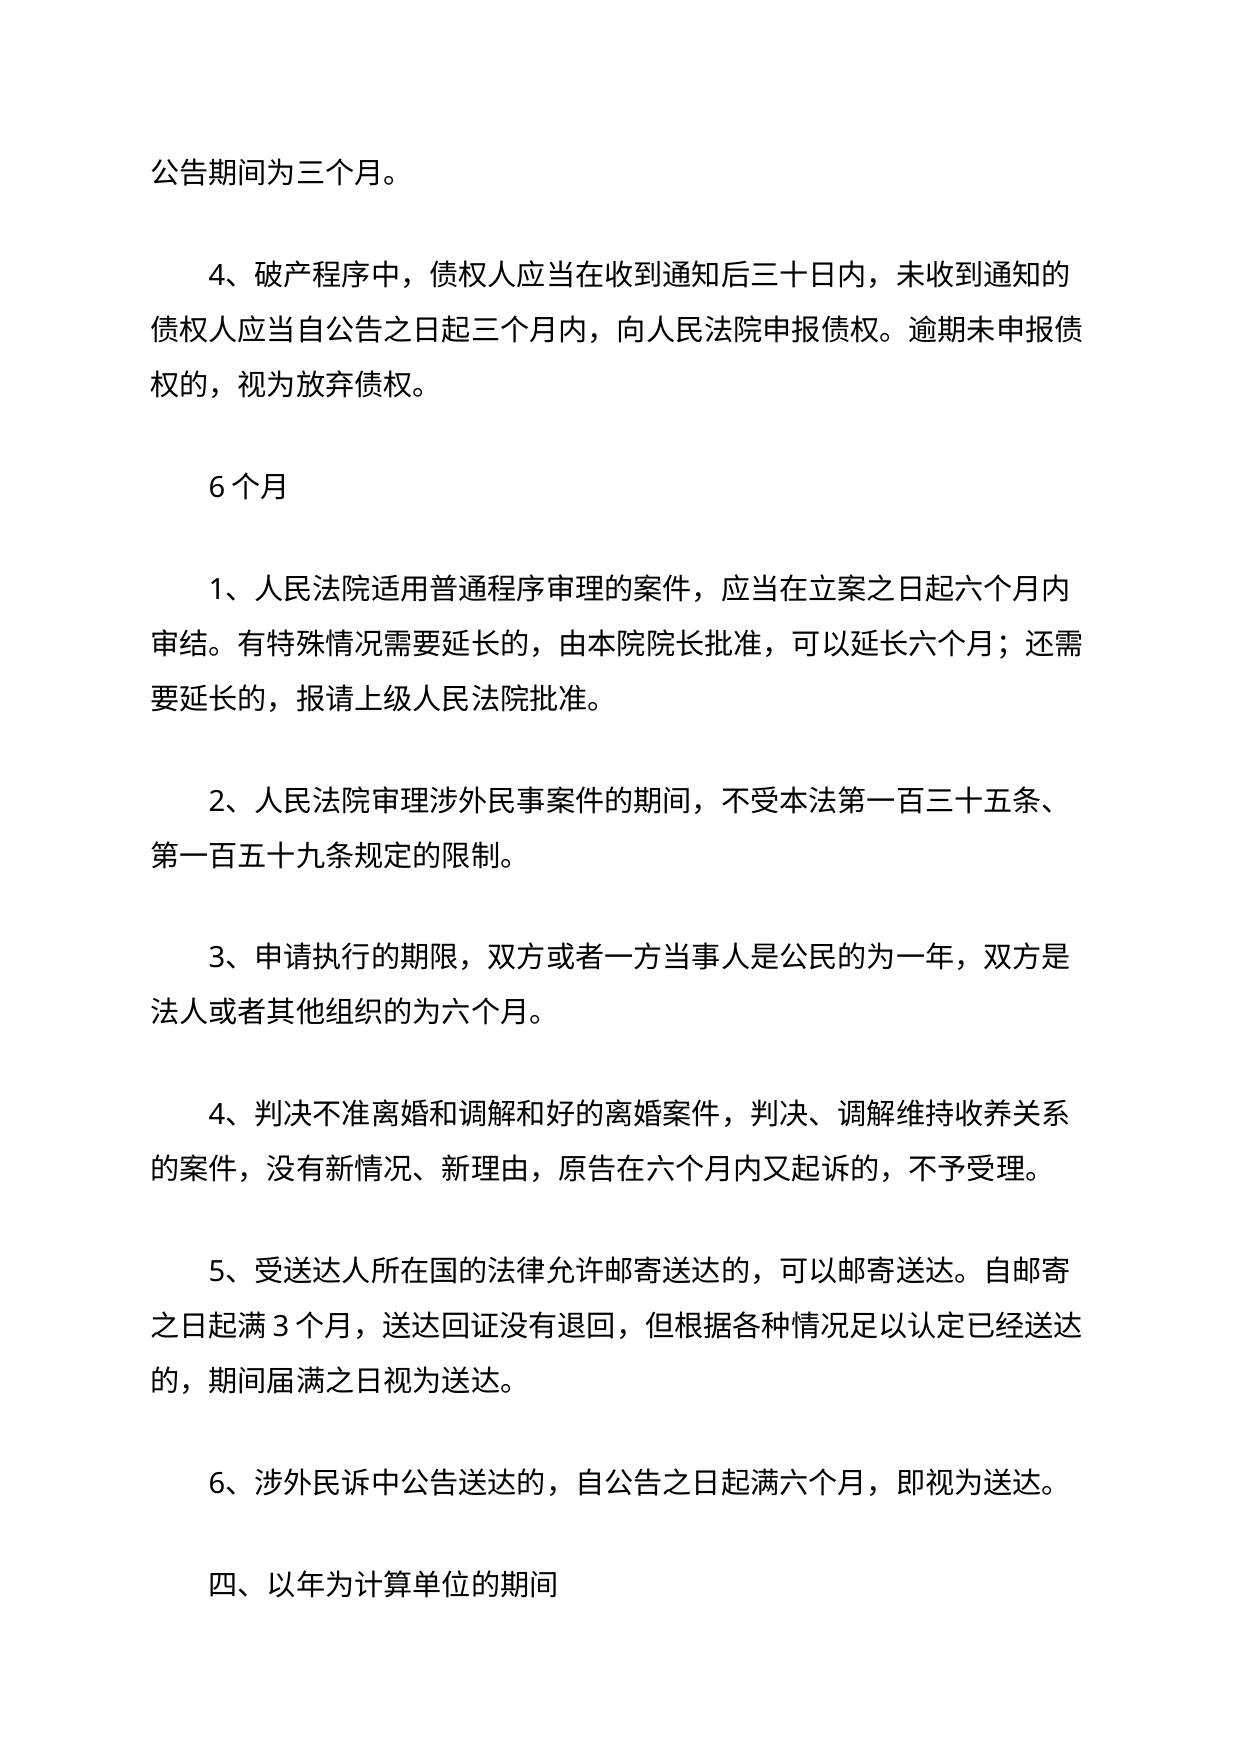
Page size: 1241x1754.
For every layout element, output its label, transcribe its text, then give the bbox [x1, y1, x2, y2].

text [150, 150, 1090, 192]
text 2、人民法院审理涉外民事案件的期间，不受本法第一百三十五条、第一百五十九条规定的限制。 [150, 777, 1090, 874]
text 5、受送达人所在国的法律允许邮寄送达的，可以邮寄送达。自邮寄之日起满3个月，送达回证没有退回，但根据各种情况足以认定已经送达的，期间届满之日视为送达。 [150, 1247, 1090, 1400]
text 四、以年为计算单位的期间 [150, 1561, 1090, 1603]
text 4、破产程序中，债权人应当在收到通知后三十日内，未收到通知的债权人应当自公告之日起三个月内，向人民法院申报债权。逾期未申报债权的，视为放弃债权。 [150, 252, 1090, 404]
text 6、涉外民诉中公告送达的，自公告之日起满六个月，即视为送达。 [150, 1459, 1090, 1502]
text 4、判决不准离婚和调解和好的离婚案件，判决、调解维持收养关系的案件，没有新情况、新理由，原告在六个月内又起诉的，不予受理。 [150, 1091, 1090, 1188]
text 3、申请执行的期限，双方或者一方当事人是公民的为一年，双方是法人或者其他组织的为六个月。 [150, 934, 1090, 1031]
text 6个月 [150, 463, 1090, 506]
text 1、人民法院适用普通程序审理的案件，应当在立案之日起六个月内审结。有特殊情况需要延长的，由本院院长批准，可以延长六个月；还需要延长的，报请上级人民法院批准。 [150, 565, 1090, 718]
